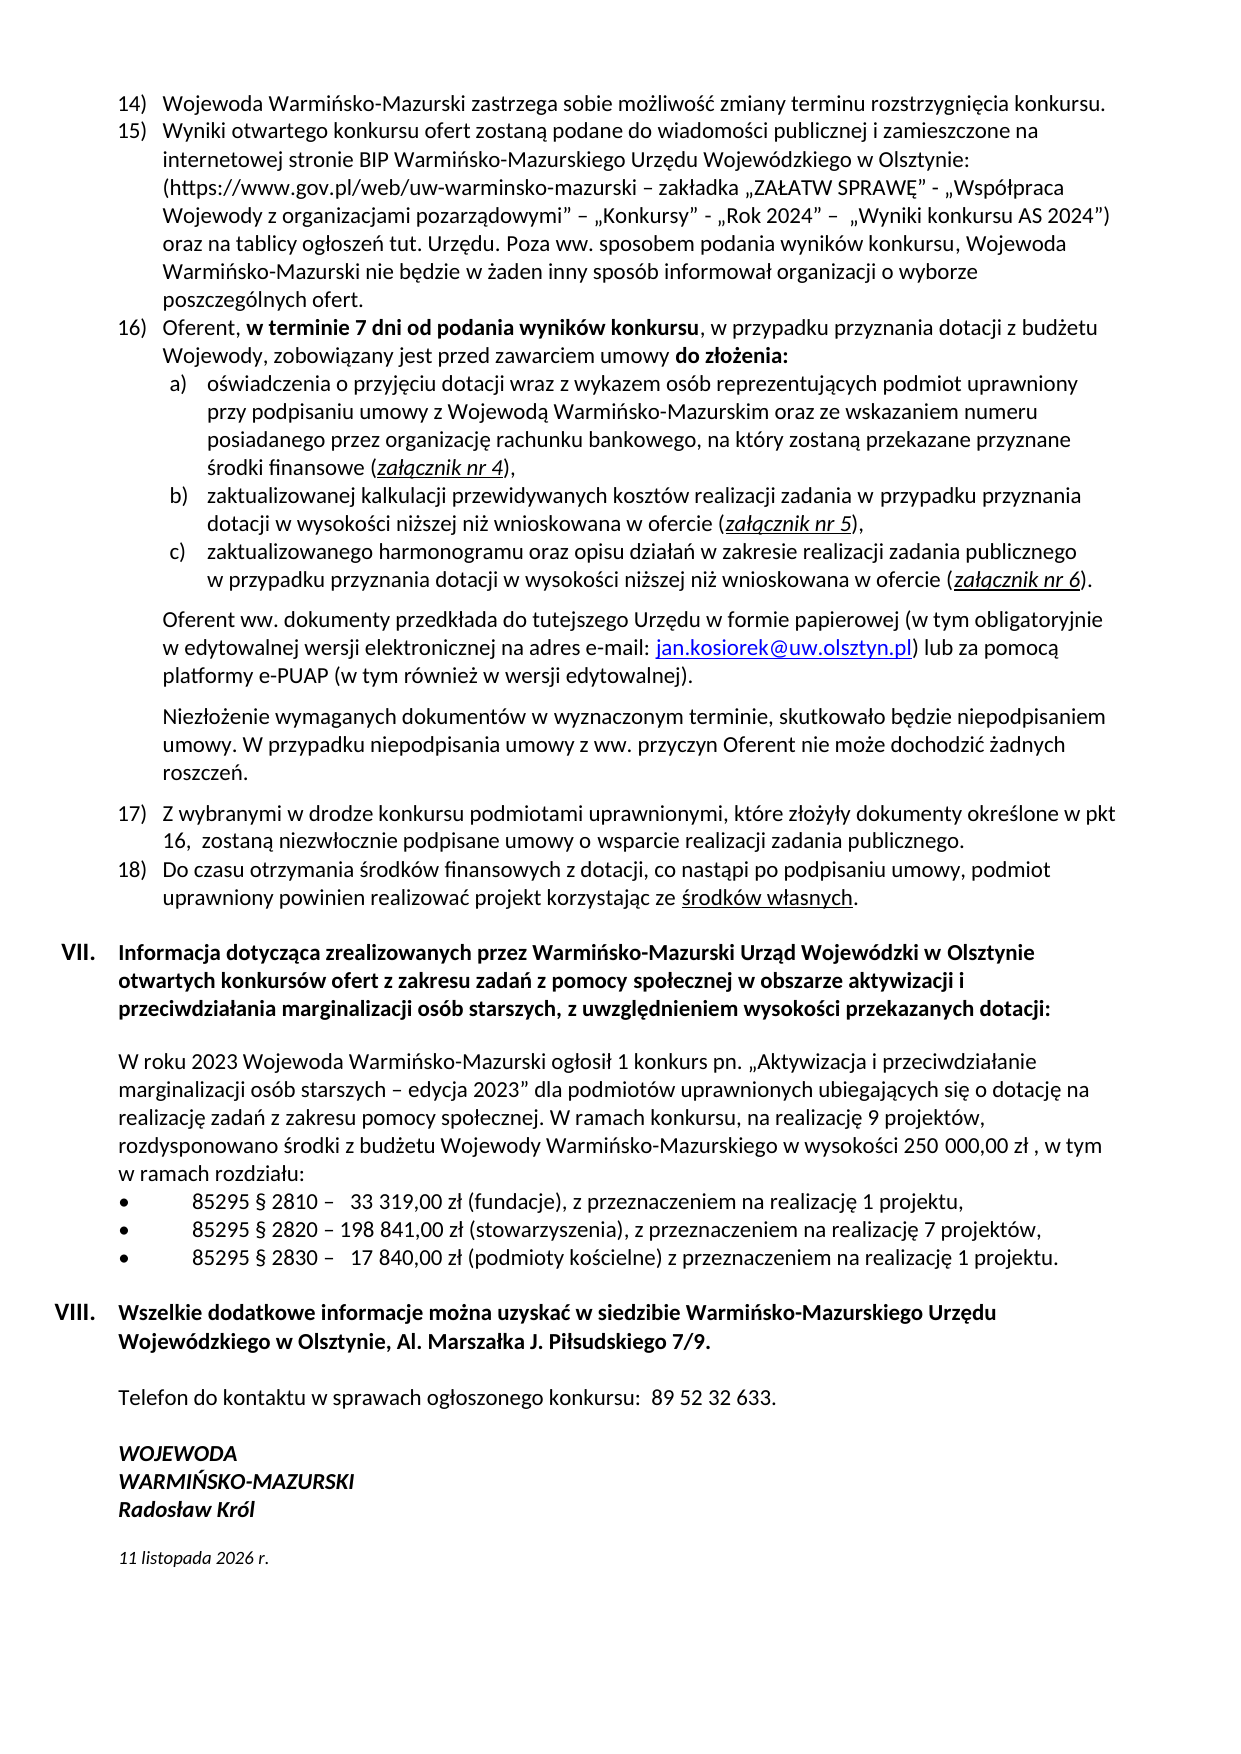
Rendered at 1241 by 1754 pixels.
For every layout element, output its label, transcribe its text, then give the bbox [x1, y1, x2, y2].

text • 85295 § 2810 – 33 319,00 zł (fundacje), z przeznaczeniem na realizację 1 projektu, [118, 1187, 1122, 1215]
list Informacja dotycząca zrealizowanych przez Warmińsko-Mazurski Urząd Wojewódzki w Olsztynie otwartych konkursów ofert z zakresu zadań z pomocy społecznej w obszarze aktywizacji i przeciwdziałania marginalizacji osób starszych, z uwzględnieniem wysokości przekazanych dotacji: [96, 936, 1122, 1022]
list zaktualizowanego harmonogramu oraz opisu działań w zakresie realizacji zadania publicznego w przypadku przyznania dotacji w wysokości niższej niż wnioskowana w ofercie (załącznik nr 6). [169, 537, 1122, 593]
text • 85295 § 2830 – 17 840,00 zł (podmioty kościelne) z przeznaczeniem na realizację 1 projektu. [118, 1243, 1122, 1271]
list Do czasu otrzymania środków finansowych z dotacji, co nastąpi po podpisaniu umowy, podmiot uprawniony powinien realizować projekt korzystając ze środków własnych. [117, 855, 1122, 911]
list Oferent, w terminie 7 dni od podania wyników konkursu, w przypadku przyznania dotacji z budżetu Wojewody, zobowiązany jest przed zawarciem umowy do złożenia: [117, 313, 1122, 369]
list Wyniki otwartego konkursu ofert zostaną podane do wiadomości publicznej i zamieszczone na internetowej stronie BIP Warmińsko-Mazurskiego Urzędu Wojewódzkiego w Olsztynie: (https://www.gov.pl/web/uw-warminsko-mazurski – zakładka „ZAŁATW SPRAWĘ” - „Współpraca Wojewody z organizacjami pozarządowymi” – „Konkursy” - „Rok 2024” – „Wyniki konkursu AS 2024”) oraz na tablicy ogłoszeń tut. Urzędu. Poza ww. sposobem podania wyników konkursu, Wojewoda Warmińsko-Mazurski nie będzie w żaden inny sposób informował organizacji o wyborze poszczególnych ofert. [117, 117, 1122, 313]
list zaktualizowanej kalkulacji przewidywanych kosztów realizacji zadania w przypadku przyznania dotacji w wysokości niższej niż wnioskowana w ofercie (załącznik nr 5), [169, 481, 1122, 537]
list Wszelkie dodatkowe informacje można uzyskać w siedzibie Warmińsko-Mazurskiego Urzędu Wojewódzkiego w Olsztynie, Al. Marszałka J. Piłsudskiego 7/9. [96, 1296, 1122, 1355]
text • 85295 § 2820 – 198 841,00 zł (stowarzyszenia), z przeznaczeniem na realizację 7 projektów, [118, 1215, 1122, 1243]
list oświadczenia o przyjęciu dotacji wraz z wykazem osób reprezentujących podmiot uprawniony przy podpisaniu umowy z Wojewodą Warmińsko-Mazurskim oraz ze wskazaniem numeru posiadanego przez organizację rachunku bankowego, na który zostaną przekazane przyznane środki finansowe (załącznik nr 4), [169, 369, 1122, 481]
list Wojewoda Warmińsko-Mazurski zastrzega sobie możliwość zmiany terminu rozstrzygnięcia konkursu. [117, 89, 1122, 117]
text W roku 2023 Wojewoda Warmińsko-Mazurski ogłosił 1 konkurs pn. „Aktywizacja i przeciwdziałanie marginalizacji osób starszych – edycja 2023” dla podmiotów uprawnionych ubiegających się o dotację na realizację zadań z zakresu pomocy społecznej. W ramach konkursu, na realizację 9 projektów, rozdysponowano środki z budżetu Wojewody Warmińsko-Mazurskiego w wysokości 250 000,00 zł , w tym w ramach rozdziału: [118, 1047, 1122, 1187]
text Telefon do kontaktu w sprawach ogłoszonego konkursu: 89 52 32 633. [118, 1383, 1122, 1411]
list Z wybranymi w drodze konkursu podmiotami uprawnionymi, które złożyły dokumenty określone w pkt 16, zostaną niezwłocznie podpisane umowy o wsparcie realizacji zadania publicznego. [117, 799, 1122, 855]
text Oferent ww. dokumenty przedkłada do tutejszego Urzędu w formie papierowej (w tym obligatoryjnie w edytowalnej wersji elektronicznej na adres e-mail: jan.kosiorek@uw.olsztyn.pl) lub za pomocą platformy e-PUAP (w tym również w wersji edytowalnej). [162, 606, 1122, 689]
text WARMIŃSKO-MAZURSKI [118, 1467, 1122, 1495]
text 15 kwietnia 2024 r. [118, 1546, 1122, 1569]
text Niezłożenie wymaganych dokumentów w wyznaczonym terminie, skutkowało będzie niepodpisaniem umowy. W przypadku niepodpisania umowy z ww. przyczyn Oferent nie może dochodzić żadnych roszczeń. [162, 702, 1122, 786]
text Radosław Król [118, 1495, 1122, 1523]
text WOJEWODA [118, 1439, 1122, 1467]
